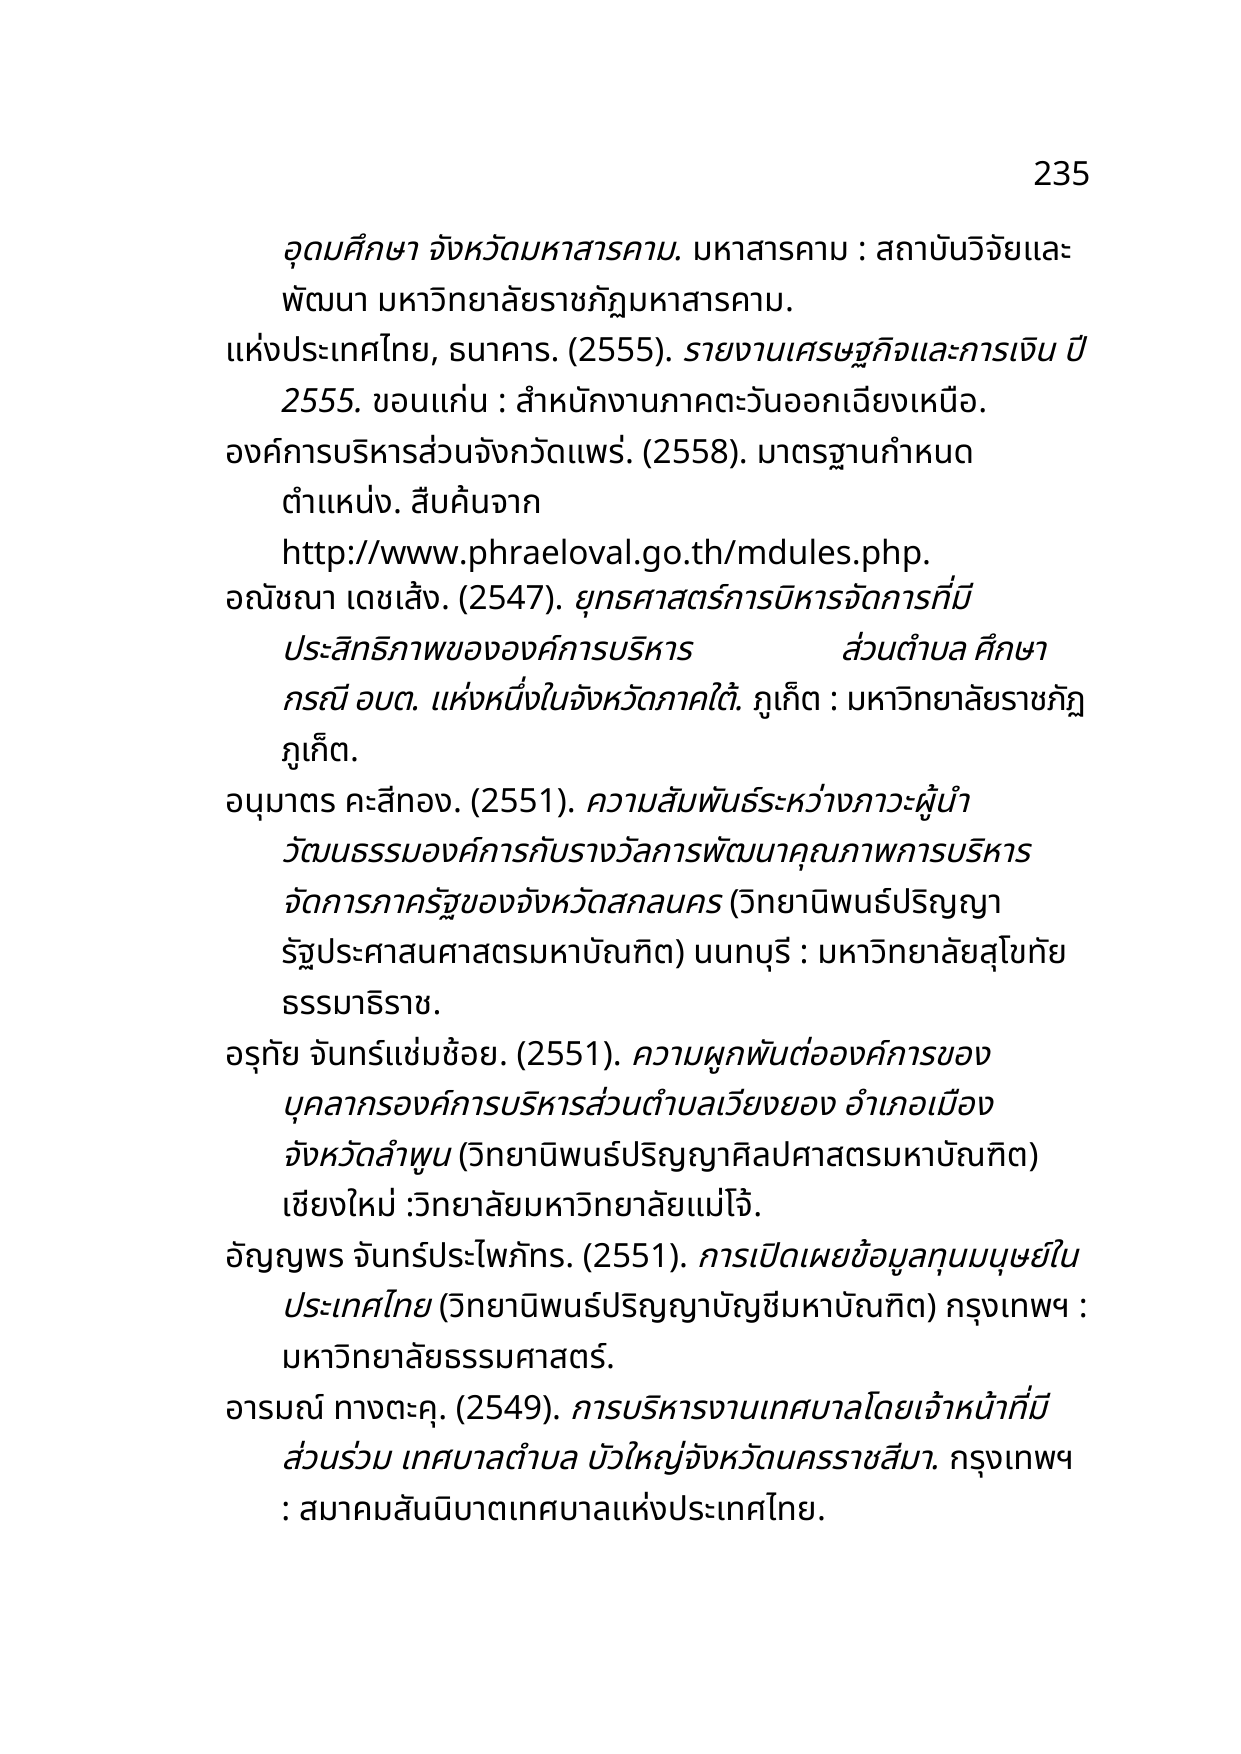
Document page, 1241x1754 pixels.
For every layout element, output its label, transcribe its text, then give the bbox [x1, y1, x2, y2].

text องค์การบริหารส่วนจังกวัดแพร่. (2558). มาตรฐานกำหนดตำแหน่ง. สืบค้นจาก http://www.phraeloval.go.th/mdules.php. [225, 427, 1090, 574]
text อรุทัย จันทร์แช่มช้อย. (2551). ความผูกพันต่อองค์การของบุคลากรองค์การบริหารส่วนตำบลเวียงยอง อำเภอเมือง จังหวัดลำพูน (วิทยานิพนธ์ปริญญาศิลปศาสตรมหาบัณฑิต) เชียงใหม่ :วิทยาลัยมหาวิทยาลัยแม่โจ้. [225, 1029, 1090, 1232]
text อารมณ์ ทางตะคุ. (2549). การบริหารงานเทศบาลโดยเจ้าหน้าที่มีส่วนร่วม เทศบาลตำบล บัวใหญ่จังหวัดนครราชสีมา. กรุงเทพฯ : สมาคมสันนิบาตเทศบาลแห่งประเทศไทย. [225, 1383, 1090, 1535]
text แห่งประเทศไทย, ธนาคาร. (2555). รายงานเศรษฐกิจและการเงิน ปี 2555. ขอนแก่น : สำหนักงานภาคตะวันออกเฉียงเหนือ. [225, 326, 1090, 427]
text อัญญพร จันทร์ประไพภัทร. (2551). การเปิดเผยข้อมูลทุนมนุษย์ในประเทศไทย (วิทยานิพนธ์ปริญญาบัญชีมหาบัณฑิต) กรุงเทพฯ : มหาวิทยาลัยธรรมศาสตร์. [225, 1232, 1090, 1383]
text อนุมาตร คะสีทอง. (2551). ความสัมพันธ์ระหว่างภาวะผู้นำ วัฒนธรรมองค์การกับรางวัลการพัฒนาคุณภาพการบริหารจัดการภาครัฐของจังหวัดสกลนคร (วิทยานิพนธ์ปริญญา รัฐประศาสนศาสตรมหาบัณฑิต) นนทบุรี : มหาวิทยาลัยสุโขทัยธรรมาธิราช. [225, 776, 1090, 1029]
text อณัชณา เดชเส้ง. (2547). ยุทธศาสตร์การบิหารจัดการที่มีประสิทธิภาพขององค์การบริหาร ส่วนตำบล ศึกษากรณี อบต. แห่งหนึ่งในจังหวัดภาคใต้. ภูเก็ต : มหาวิทยาลัยราชภัฏภูเก็ต. [225, 574, 1090, 776]
